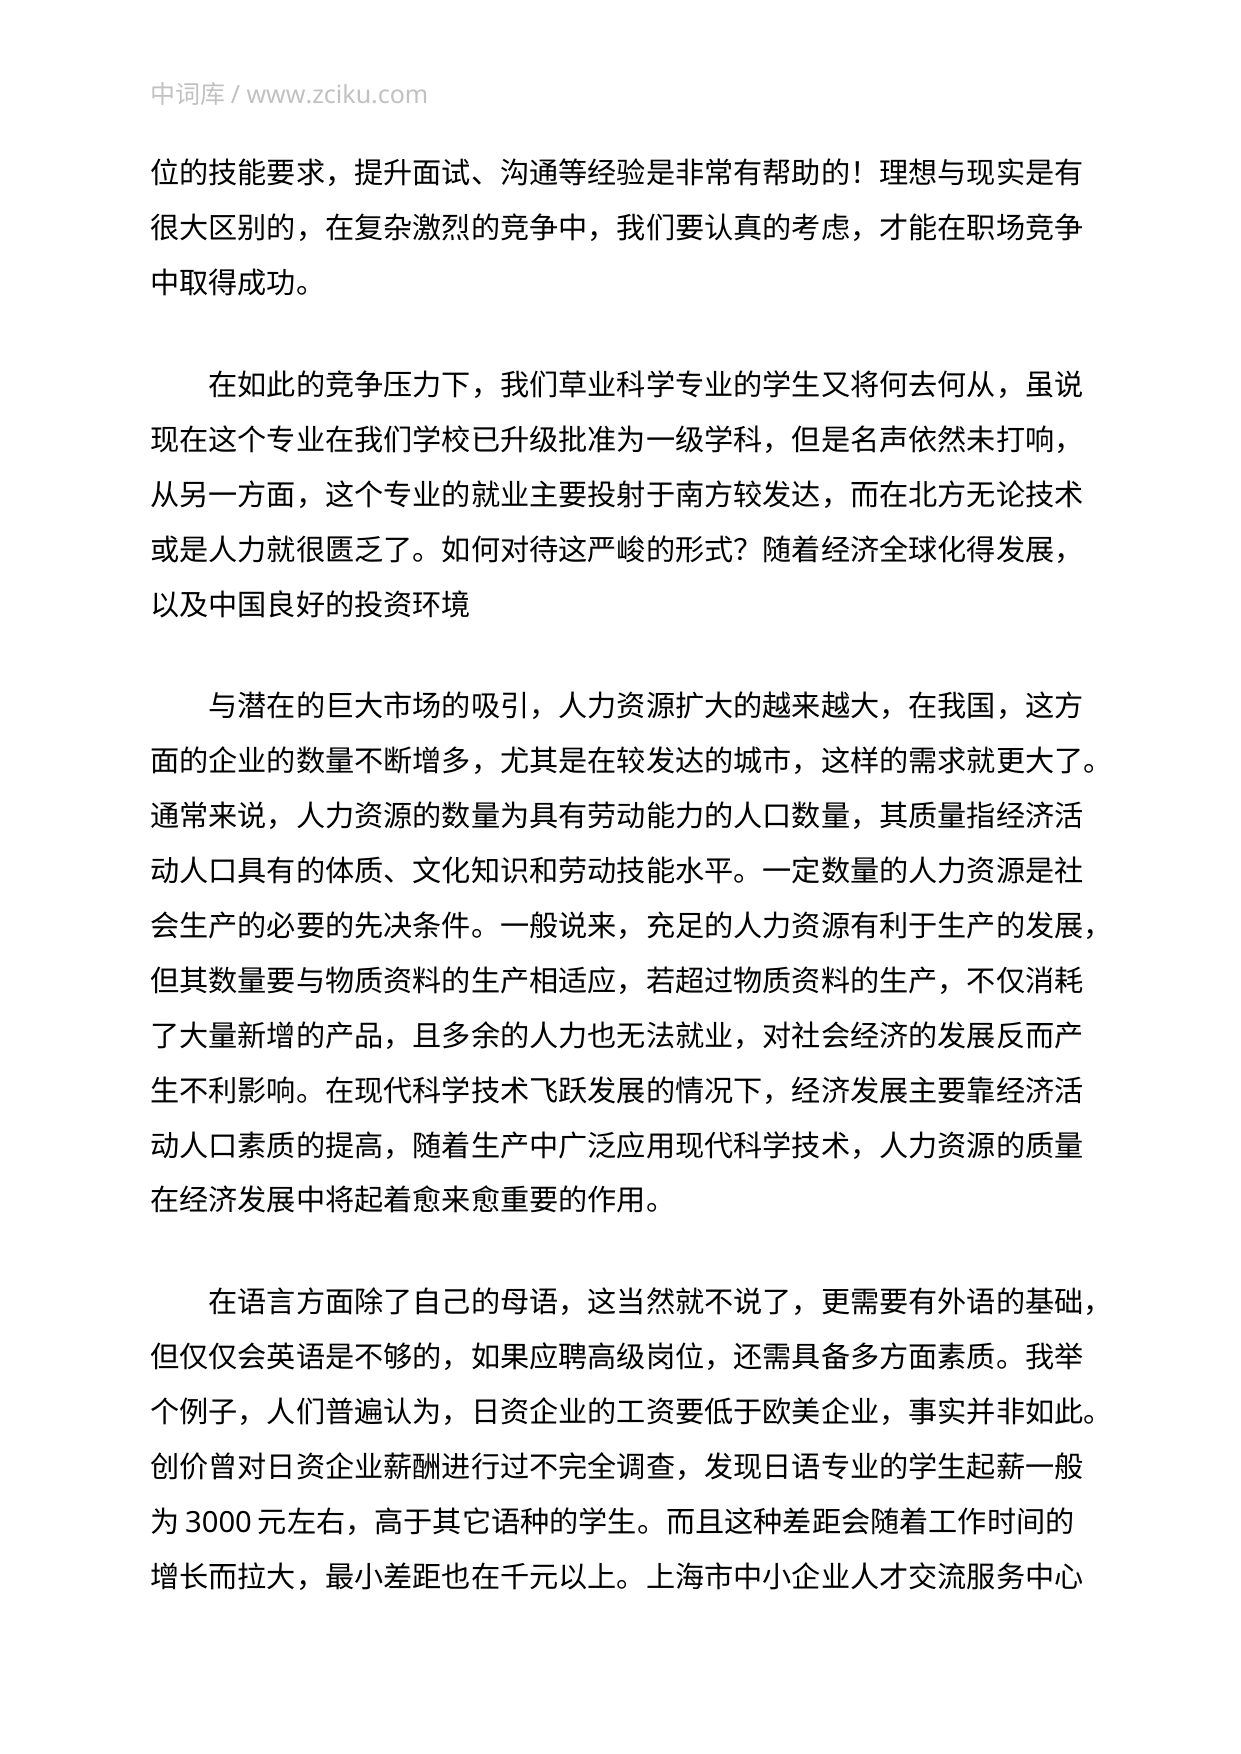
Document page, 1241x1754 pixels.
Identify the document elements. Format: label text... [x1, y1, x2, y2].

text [150, 1279, 1090, 1596]
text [150, 150, 1090, 302]
text 在如此的竞争压力下，我们草业科学专业的学生又将何去何从，虽说现在这个专业在我们学校已升级批准为一级学科，但是名声依然未打响，从另一方面，这个专业的就业主要投射于南方较发达，而在北方无论技术或是人力就很匮乏了。如何对待这严峻的形式？随着经济全球化得发展，以及中国良好的投资环境 [150, 362, 1090, 623]
text 与潜在的巨大市场的吸引，人力资源扩大的越来越大，在我国，这方面的企业的数量不断增多，尤其是在较发达的城市，这样的需求就更大了。通常来说，人力资源的数量为具有劳动能力的人口数量，其质量指经济活动人口具有的体质、文化知识和劳动技能水平。一定数量的人力资源是社会生产的必要的先决条件。一般说来，充足的人力资源有利于生产的发展，但其数量要与物质资料的生产相适应，若超过物质资料的生产，不仅消耗了大量新增的产品，且多余的人力也无法就业，对社会经济的发展反而产生不利影响。在现代科学技术飞跃发展的情况下，经济发展主要靠经济活动人口素质的提高，随着生产中广泛应用现代科学技术，人力资源的质量在经济发展中将起着愈来愈重要的作用。 [150, 683, 1090, 1219]
